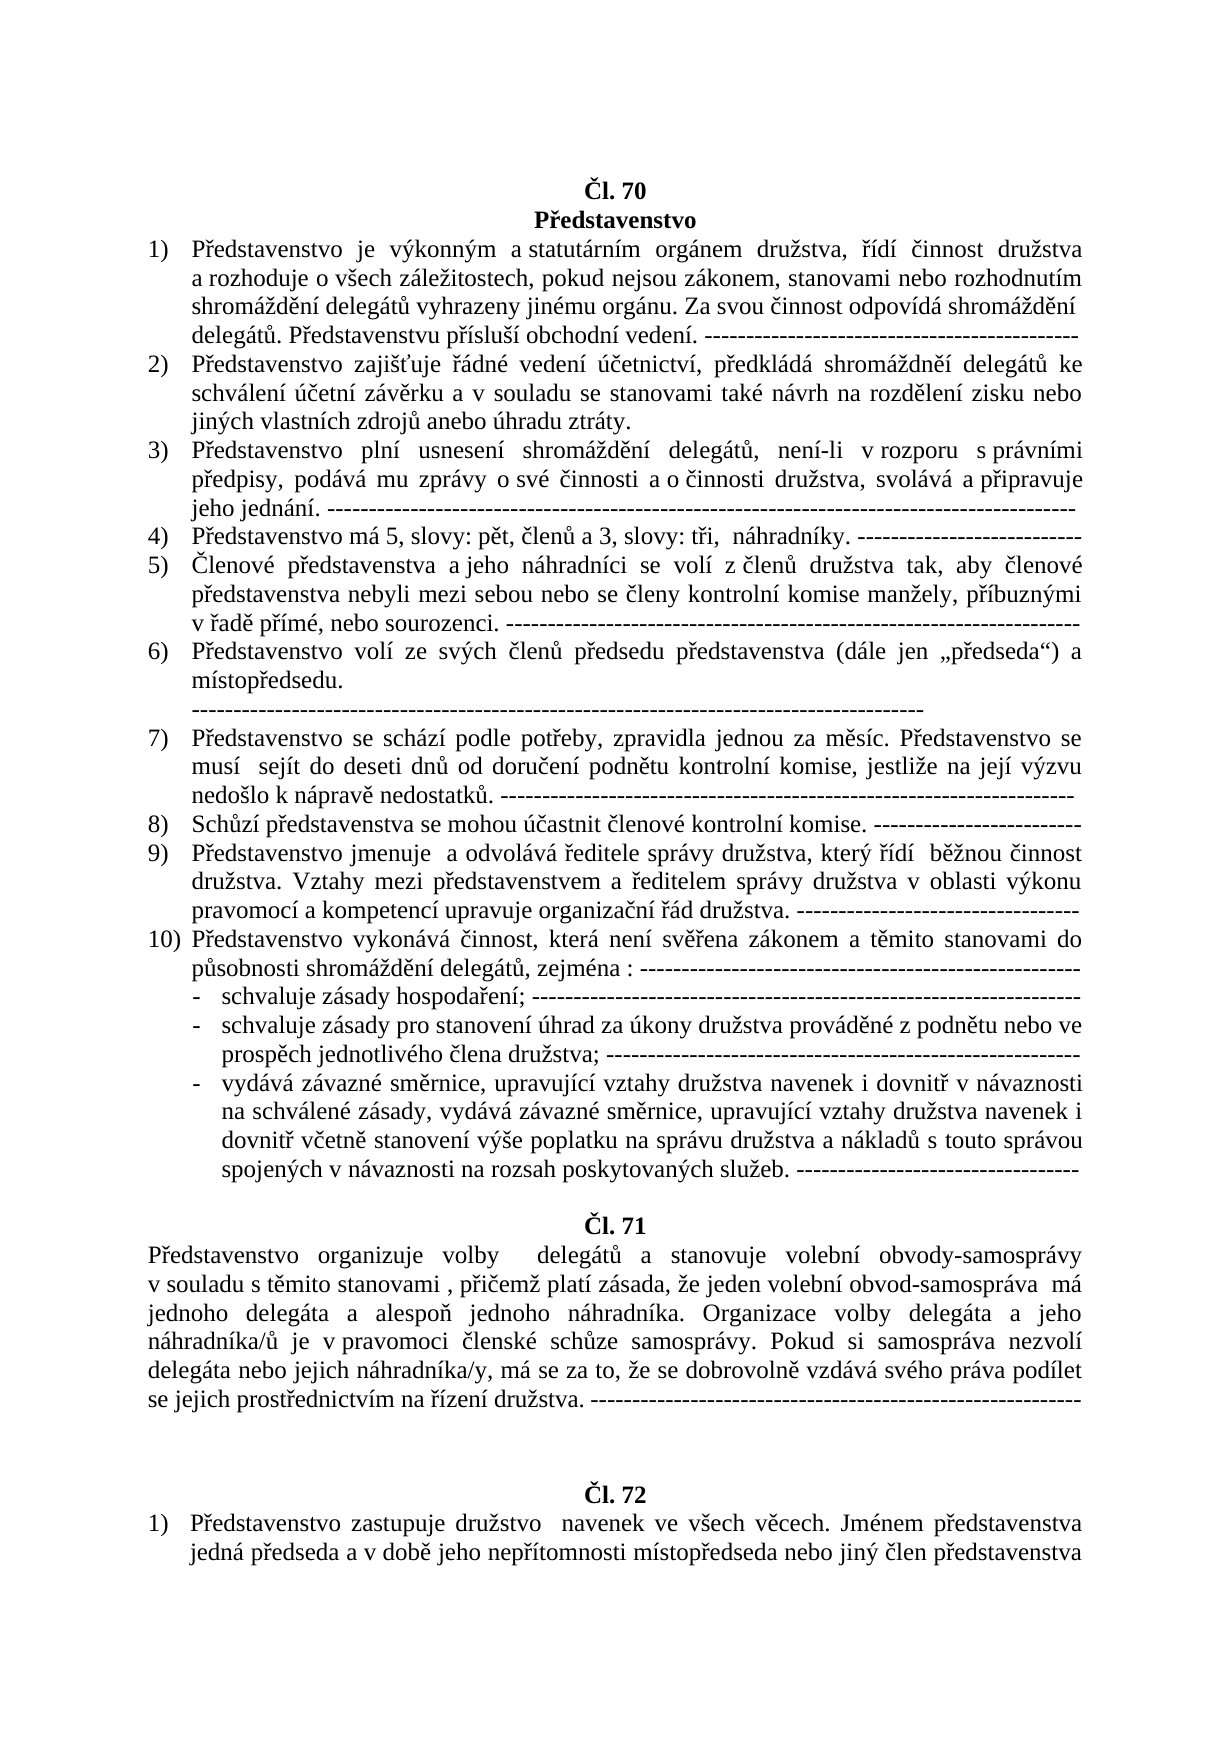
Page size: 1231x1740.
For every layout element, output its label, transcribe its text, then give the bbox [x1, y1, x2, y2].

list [148, 1508, 1083, 1566]
list Členové představenstva a jeho náhradníci se volí z členů družstva tak, aby členové představenstva nebyli mezi sebou nebo se členy kontrolní komise manžely, příbuznými v řadě přímé, nebo sourozenci. --------------------------------------------------------------------- [148, 550, 1083, 636]
text delegátů. Představenstvu přísluší obchodní vedení. --------------------------------------------- [191, 320, 1083, 349]
subtitle Čl. 70 Představenstvo [148, 176, 1083, 234]
list Představenstvo má 5, slovy: pět, členů a 3, slovy: tři, náhradníky. --------------------------- [148, 521, 1083, 550]
list Představenstvo vykonává činnost, která není svěřena zákonem a těmito stanovami do působnosti shromáždění delegátů, zejména : ----------------------------------------------------- [148, 924, 1083, 981]
list schvaluje zásady pro stanovení úhrad za úkony družstva prováděné z podnětu nebo ve prospěch jednotlivého člena družstva; --------------------------------------------------------- [192, 1010, 1083, 1068]
list schvaluje zásady hospodaření; ------------------------------------------------------------------ [192, 981, 1083, 1010]
list Představenstvo volí ze svých členů předsedu představenstva (dále jen „předseda“) a místopředsedu. ---------------------------------------------------------------------------------------- [148, 636, 1083, 723]
list Představenstvo se schází podle potřeby, zpravidla jednou za měsíc. Představenstvo se musí sejít do deseti dnů od doručení podnětu kontrolní komise, jestliže na její výzvu nedošlo k nápravě nedostatků. --------------------------------------------------------------------- [148, 723, 1083, 809]
text Čl. 72 [148, 1480, 1083, 1508]
text Čl. 71 [148, 1211, 1083, 1240]
list Představenstvo zajišťuje řádné vedení účetnictví, předkládá shromáždněí delegátů ke schválení účetní závěrku a v souladu se stanovami také návrh na rozdělení zisku nebo jiných vlastních zdrojů anebo úhradu ztráty. [148, 349, 1083, 435]
list vydává závazné směrnice, upravující vztahy družstva navenek i dovnitř v návaznosti na schválené zásady, vydává závazné směrnice, upravující vztahy družstva navenek i dovnitř včetně stanovení výše poplatku na správu družstva a nákladů s touto správou spojených v návaznosti na rozsah poskytovaných služeb. ---------------------------------- [192, 1068, 1083, 1183]
list Představenstvo jmenuje a odvolává ředitele správy družstva, který řídí běžnou činnost družstva. Vztahy mezi představenstvem a ředitelem správy družstva v oblasti výkonu pravomocí a kompetencí upravuje organizační řád družstva. ---------------------------------- [148, 838, 1083, 924]
list Představenstvo je výkonným a statutárním orgánem družstva, řídí činnost družstva a rozhoduje o všech záležitostech, pokud nejsou zákonem, stanovami nebo rozhodnutím shromáždění delegátů vyhrazeny jinému orgánu. Za svou činnost odpovídá shromáždění [148, 234, 1083, 320]
text Představenstvo organizuje volby delegátů a stanovuje volební obvody-samosprávy v souladu s těmito stanovami , přičemž platí zásada, že jeden volební obvod-samospráva má jednoho delegáta a alespoň jednoho náhradníka. Organizace volby delegáta a jeho náhradníka/ů je v pravomoci členské schůze samosprávy. Pokud si samospráva nezvolí delegáta nebo jejich náhradníka/y, má se za to, že se dobrovolně vzdává svého práva podílet se jejich prostřednictvím na řízení družstva. ----------------------------------------------------------- [148, 1240, 1083, 1413]
list Schůzí představenstva se mohou účastnit členové kontrolní komise. ------------------------- [148, 809, 1083, 838]
list Představenstvo plní usnesení shromáždění delegátů, není-li v rozporu s právními předpisy, podává mu zprávy o své činnosti a o činnosti družstva, svolává a připravuje jeho jednání. ------------------------------------------------------------------------------------------ [148, 435, 1083, 521]
